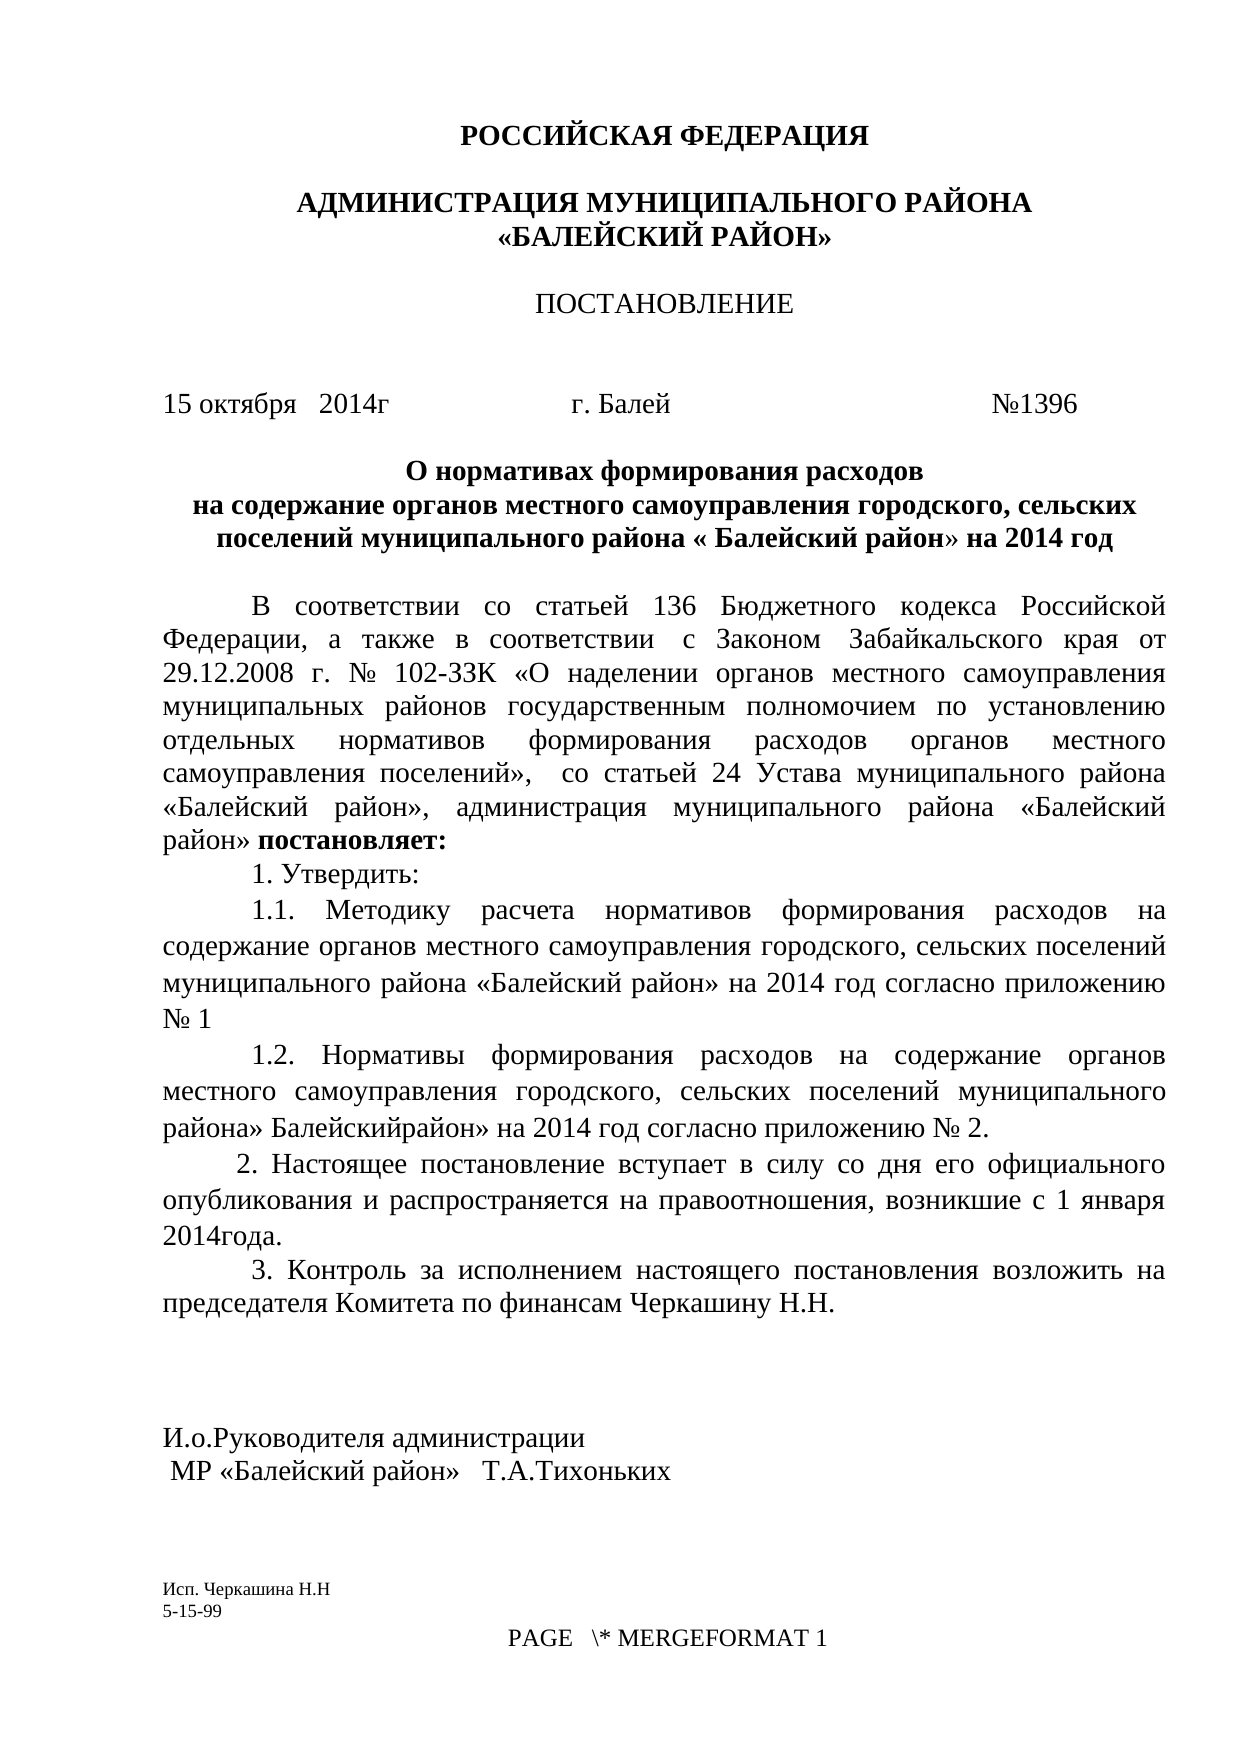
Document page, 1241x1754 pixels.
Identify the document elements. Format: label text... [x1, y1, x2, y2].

text 1.2. Нормативы формирования расходов на содержание органов местного самоуправления городского, сельских поселений муниципального района» Балейскийрайон» на 2014 год согласно приложению № 2. [162, 1034, 1167, 1143]
text 15 октября 2014г г. Балей №1396 [162, 386, 1167, 420]
text 3. Контроль за исполнением настоящего постановления возложить на председателя Комитета по финансам Черкашину Н.Н. [162, 1252, 1167, 1319]
text РОССИЙСКАЯ ФЕДЕРАЦИЯ [162, 118, 1167, 152]
text 1.1. Методику расчета нормативов формирования расходов на содержание органов местного самоуправления городского, сельских поселений муниципального района «Балейский район» на 2014 год согласно приложению № 1 [162, 889, 1167, 1034]
text АДМИНИСТРАЦИЯ МУНИЦИПАЛЬНОГО РАЙОНА [162, 185, 1167, 219]
text поселений муниципального района « Балейский район» на 2014 год [162, 521, 1167, 554]
text ПОСТАНОВЛЕНИЕ [162, 286, 1167, 319]
text «БАЛЕЙСКИЙ РАЙОН» [162, 219, 1167, 252]
text 1. Утвердить: [162, 856, 1167, 889]
text 2. Настоящее постановление вступает в силу со дня его официального опубликования и распространяется на правоотношения, возникшие с 1 января 2014года. [162, 1143, 1167, 1252]
text И.о.Руководителя администрации [162, 1420, 1167, 1453]
text В соответствии со статьей 136 Бюджетного кодекса Российской Федерации, а также в соответствии с Законом Забайкальского края от 29.12.2008 г. № 102-ЗЗК «О наделении органов местного самоуправления муниципальных районов государственным полномочием по установлению отдельных нормативов формирования расходов органов местного самоуправления поселений», со статьей 24 Устава муниципального района «Балейский район», администрация муниципального района «Балейский район» постановляет: [162, 588, 1167, 856]
text 5-15-99 [162, 1599, 1167, 1621]
text О нормативах формирования расходов [162, 453, 1167, 487]
text Исп. Черкашина Н.Н [162, 1578, 1167, 1599]
text на содержание органов местного самоуправления городского, сельских [162, 487, 1167, 521]
text МР «Балейский район» Т.А.Тихоньких [162, 1453, 1167, 1487]
